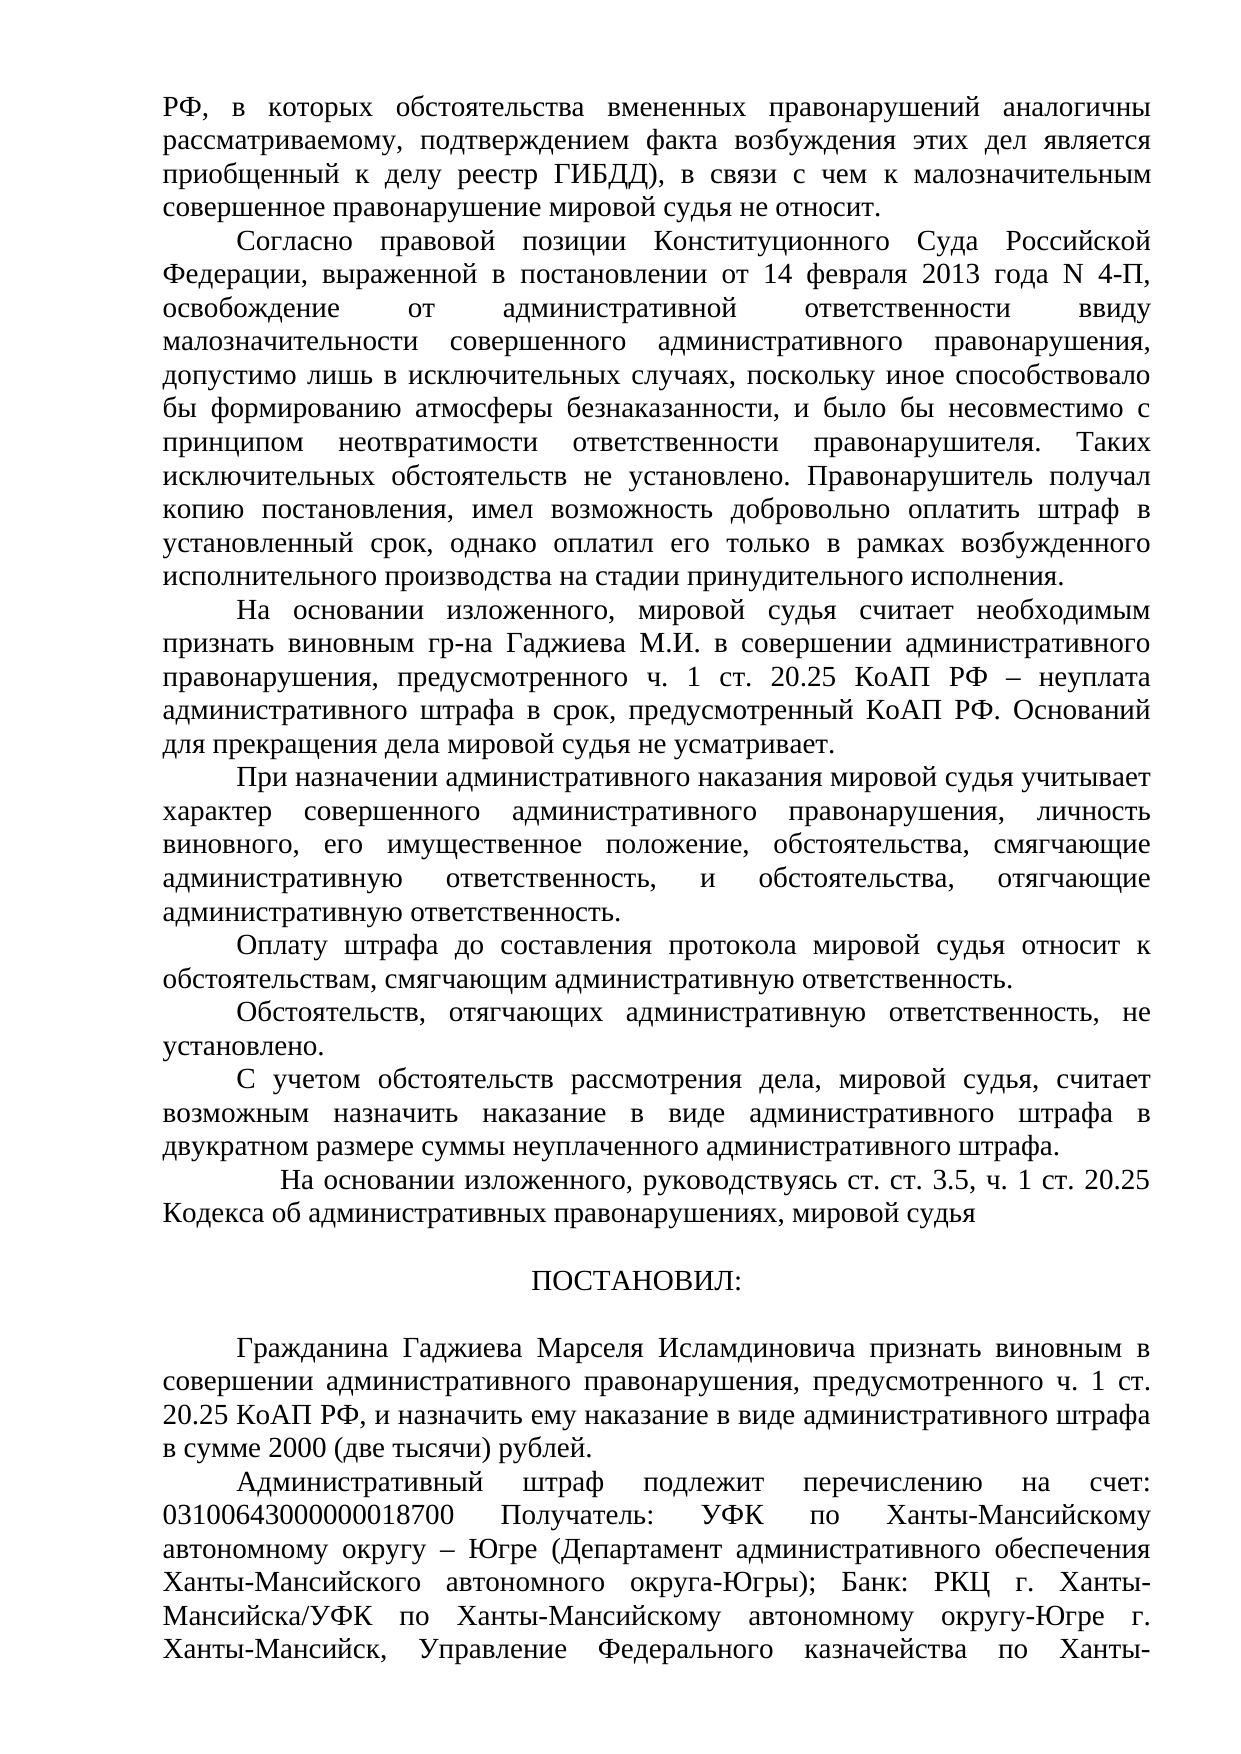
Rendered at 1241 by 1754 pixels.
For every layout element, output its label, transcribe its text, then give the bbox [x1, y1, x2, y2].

text Обстоятельств, отягчающих административную ответственность, не установлено. [162, 994, 1152, 1061]
text На основании изложенного, руководствуясь ст. ст. 3.5, ч. 1 ст. 20.25 Кодекса об административных правонарушениях, мировой судья [162, 1162, 1152, 1229]
text ПОСТАНОВИЛ: [162, 1263, 1152, 1296]
text Оплату штрафа до составления протокола мировой судья относит к обстоятельствам, смягчающим административную ответственность. [162, 927, 1152, 994]
text На основании изложенного, мировой судья считает необходимым признать виновным гр-на Гаджиева М.И. в совершении административного правонарушения, предусмотренного ч. 1 ст. 20.25 КоАП РФ – неуплата административного штрафа в срок, предусмотренный КоАП РФ. Оснований для прекращения дела мировой судья не усматривает. [162, 592, 1152, 759]
text С учетом обстоятельств рассмотрения дела, мировой судья, считает возможным назначить наказание в виде административного штрафа в двукратном размере суммы неуплаченного административного штрафа. [162, 1061, 1152, 1162]
text Согласно правовой позиции Конституционного Суда Российской Федерации, выраженной в постановлении от 14 февраля 2013 года N 4-П, освобождение от административной ответственности ввиду малозначительности совершенного административного правонарушения, допустимо лишь в исключительных случаях, поскольку иное способствовало бы формированию атмосферы безнаказанности, и было бы несовместимо с принципом неотвратимости ответственности правонарушителя. Таких исключительных обстоятельств не установлено. Правонарушитель получал копию постановления, имел возможность добровольно оплатить штраф в установленный срок, однако оплатил его только в рамках возбужденного исполнительного производства на стадии принудительного исполнения. [162, 223, 1152, 592]
text При назначении административного наказания мировой судья учитывает характер совершенного административного правонарушения, личность виновного, его имущественное положение, обстоятельства, смягчающие административную ответственность, и обстоятельства, отягчающие административную ответственность. [162, 759, 1152, 927]
text Гражданина Гаджиева Марселя Исламдиновича признать виновным в совершении административного правонарушения, предусмотренного ч. 1 ст. 20.25 КоАП РФ, и назначить ему наказание в виде административного штрафа в сумме 2000 (две тысячи) рублей. [162, 1330, 1152, 1464]
